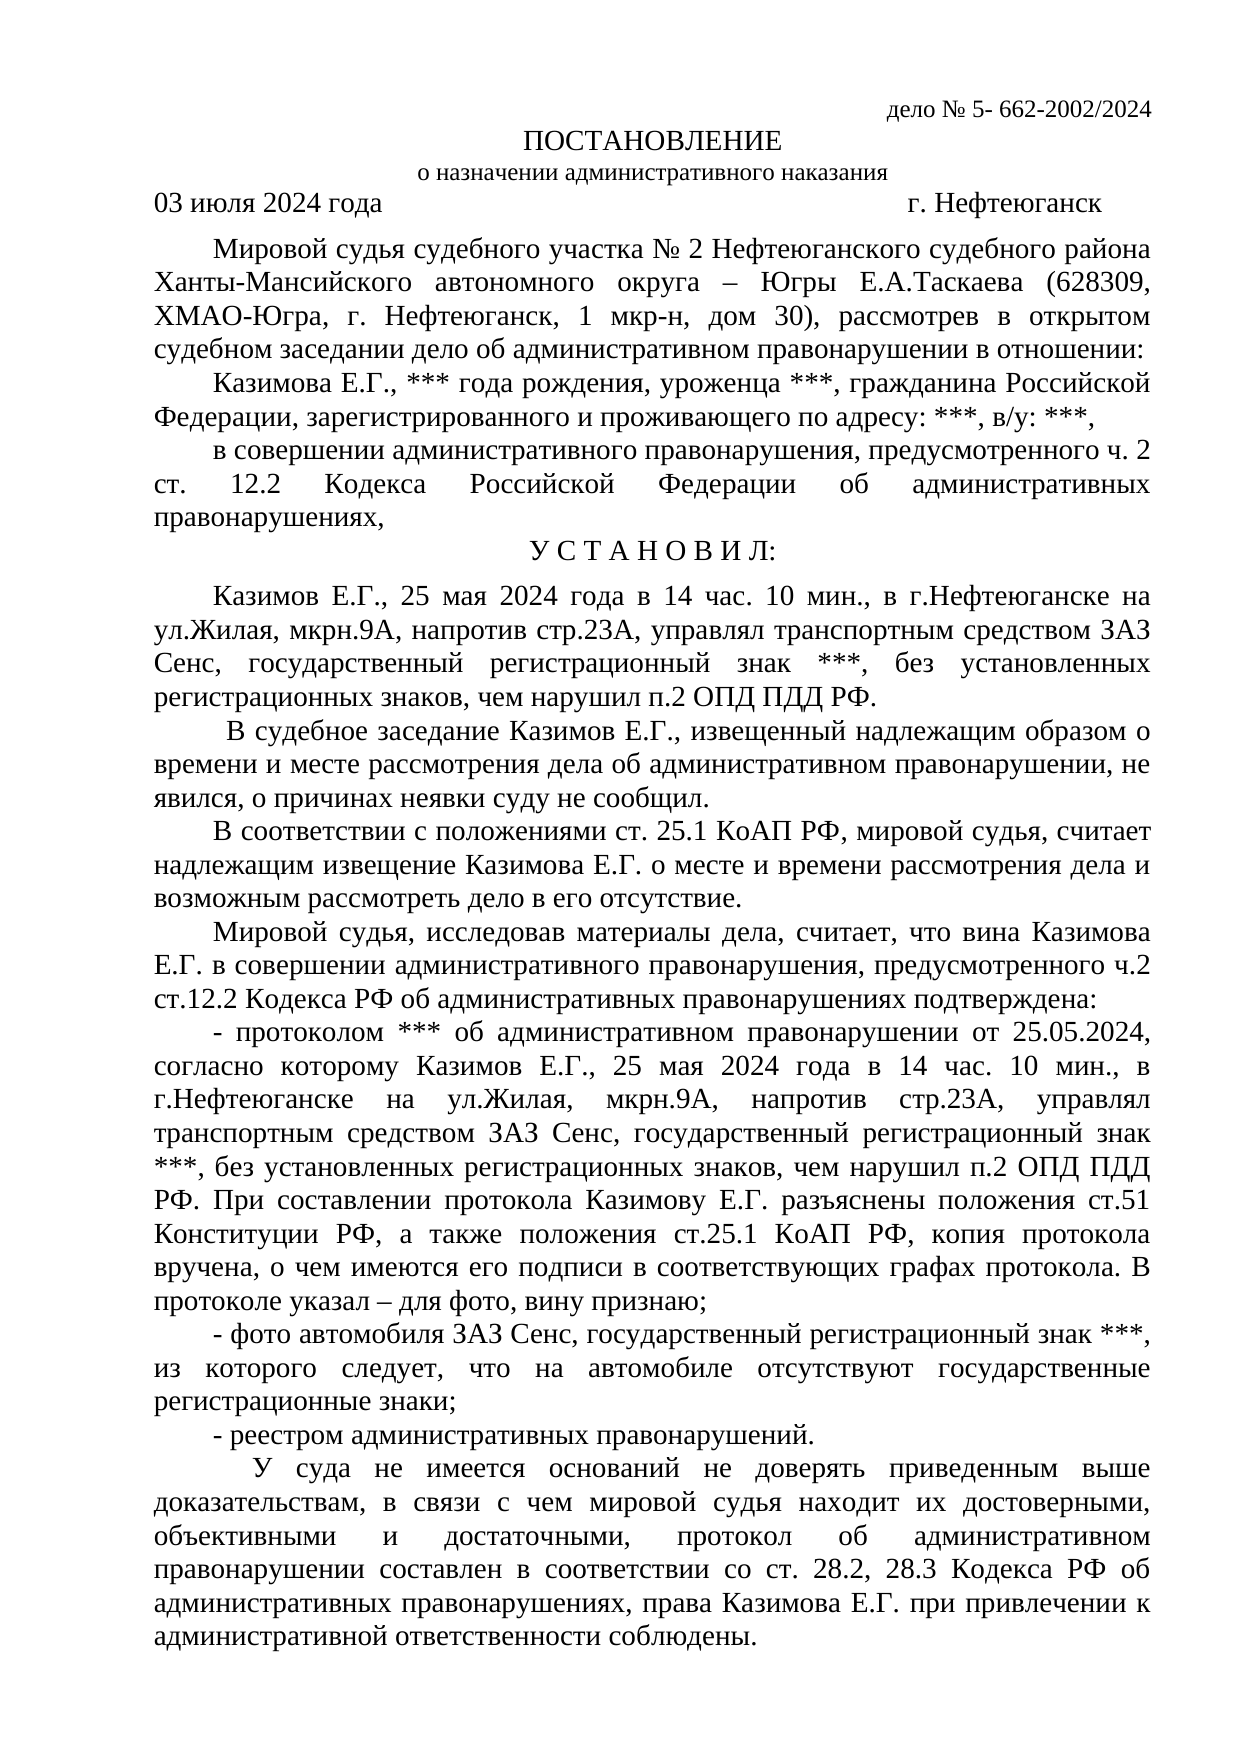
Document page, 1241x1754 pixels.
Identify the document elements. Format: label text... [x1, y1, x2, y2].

text 03 июля 2024 года г. Нефтеюганск [153, 186, 1152, 219]
text - фото автомобиля ЗАЗ Сенс, государственный регистрационный знак ***, из которого следует, что на автомобиле отсутствуют государственные регистрационные знаки; [153, 1316, 1152, 1417]
text У суда не имеется оснований не доверять приведенным выше доказательствам, в связи с чем мировой судья находит их достоверными, объективными и достаточными, протокол об административном правонарушении составлен в соответствии со ст. 28.2, 28.3 Кодекса РФ об административных правонарушениях, права Казимова Е.Г. при привлечении к административной ответственности соблюдены. [153, 1451, 1152, 1652]
text дело № 5- 662-2002/2024 [153, 94, 1152, 123]
text - реестром административных правонарушений. [153, 1417, 1152, 1451]
text Мировой судья, исследовав материалы дела, считает, что вина Казимова Е.Г. в совершении административного правонарушения, предусмотренного ч.2 ст.12.2 Кодекса РФ об административных правонарушениях подтверждена: [153, 914, 1152, 1014]
text Казимов Е.Г., 25 мая 2024 года в 14 час. 10 мин., в г.Нефтеюганске на ул.Жилая, мкрн.9А, напротив стр.23А, управлял транспортным средством ЗАЗ Сенс, государственный регистрационный знак ***, без установленных регистрационных знаков, чем нарушил п.2 ОПД ПДД РФ. [153, 578, 1152, 713]
text о назначении административного наказания [153, 157, 1152, 186]
text в совершении административного правонарушения, предусмотренного ч. 2 ст. 12.2 Кодекса Российской Федерации об административных правонарушениях, [153, 432, 1152, 533]
text Мировой судья судебного участка № 2 Нефтеюганского судебного района Ханты-Мансийского автономного округа – Югры Е.А.Таскаева (628309, ХМАО-Югра, г. Нефтеюганск, 1 мкр-н, дом 30), рассмотрев в открытом судебном заседании дело об административном правонарушении в отношении: [153, 231, 1152, 365]
text Казимова Е.Г., *** года рождения, уроженца ***, гражданина Российской Федерации, зарегистрированного и проживающего по адресу: ***, в/у: ***, [153, 365, 1152, 432]
text В соответствии с положениями ст. 25.1 КоАП РФ, мировой судья, считает надлежащим извещение Казимова Е.Г. о месте и времени рассмотрения дела и возможным рассмотреть дело в его отсутствие. [153, 813, 1152, 914]
text - протоколом *** об административном правонарушении от 25.05.2024, согласно которому Казимов Е.Г., 25 мая 2024 года в 14 час. 10 мин., в г.Нефтеюганске на ул.Жилая, мкрн.9А, напротив стр.23А, управлял транспортным средством ЗАЗ Сенс, государственный регистрационный знак ***, без установленных регистрационных знаков, чем нарушил п.2 ОПД ПДД РФ. При составлении протокола Казимову Е.Г. разъяснены положения ст.51 Конституции РФ, а также положения ст.25.1 КоАП РФ, копия протокола вручена, о чем имеются его подписи в соответствующих графах протокола. В протоколе указал – для фото, вину признаю; [153, 1014, 1152, 1316]
text У С Т А Н О В И Л: [153, 533, 1152, 566]
text В судебное заседание Казимов Е.Г., извещенный надлежащим образом о времени и месте рассмотрения дела об административном правонарушении, не явился, о причинах неявки суду не сообщил. [153, 713, 1152, 813]
text ПОСТАНОВЛЕНИЕ [153, 123, 1152, 157]
